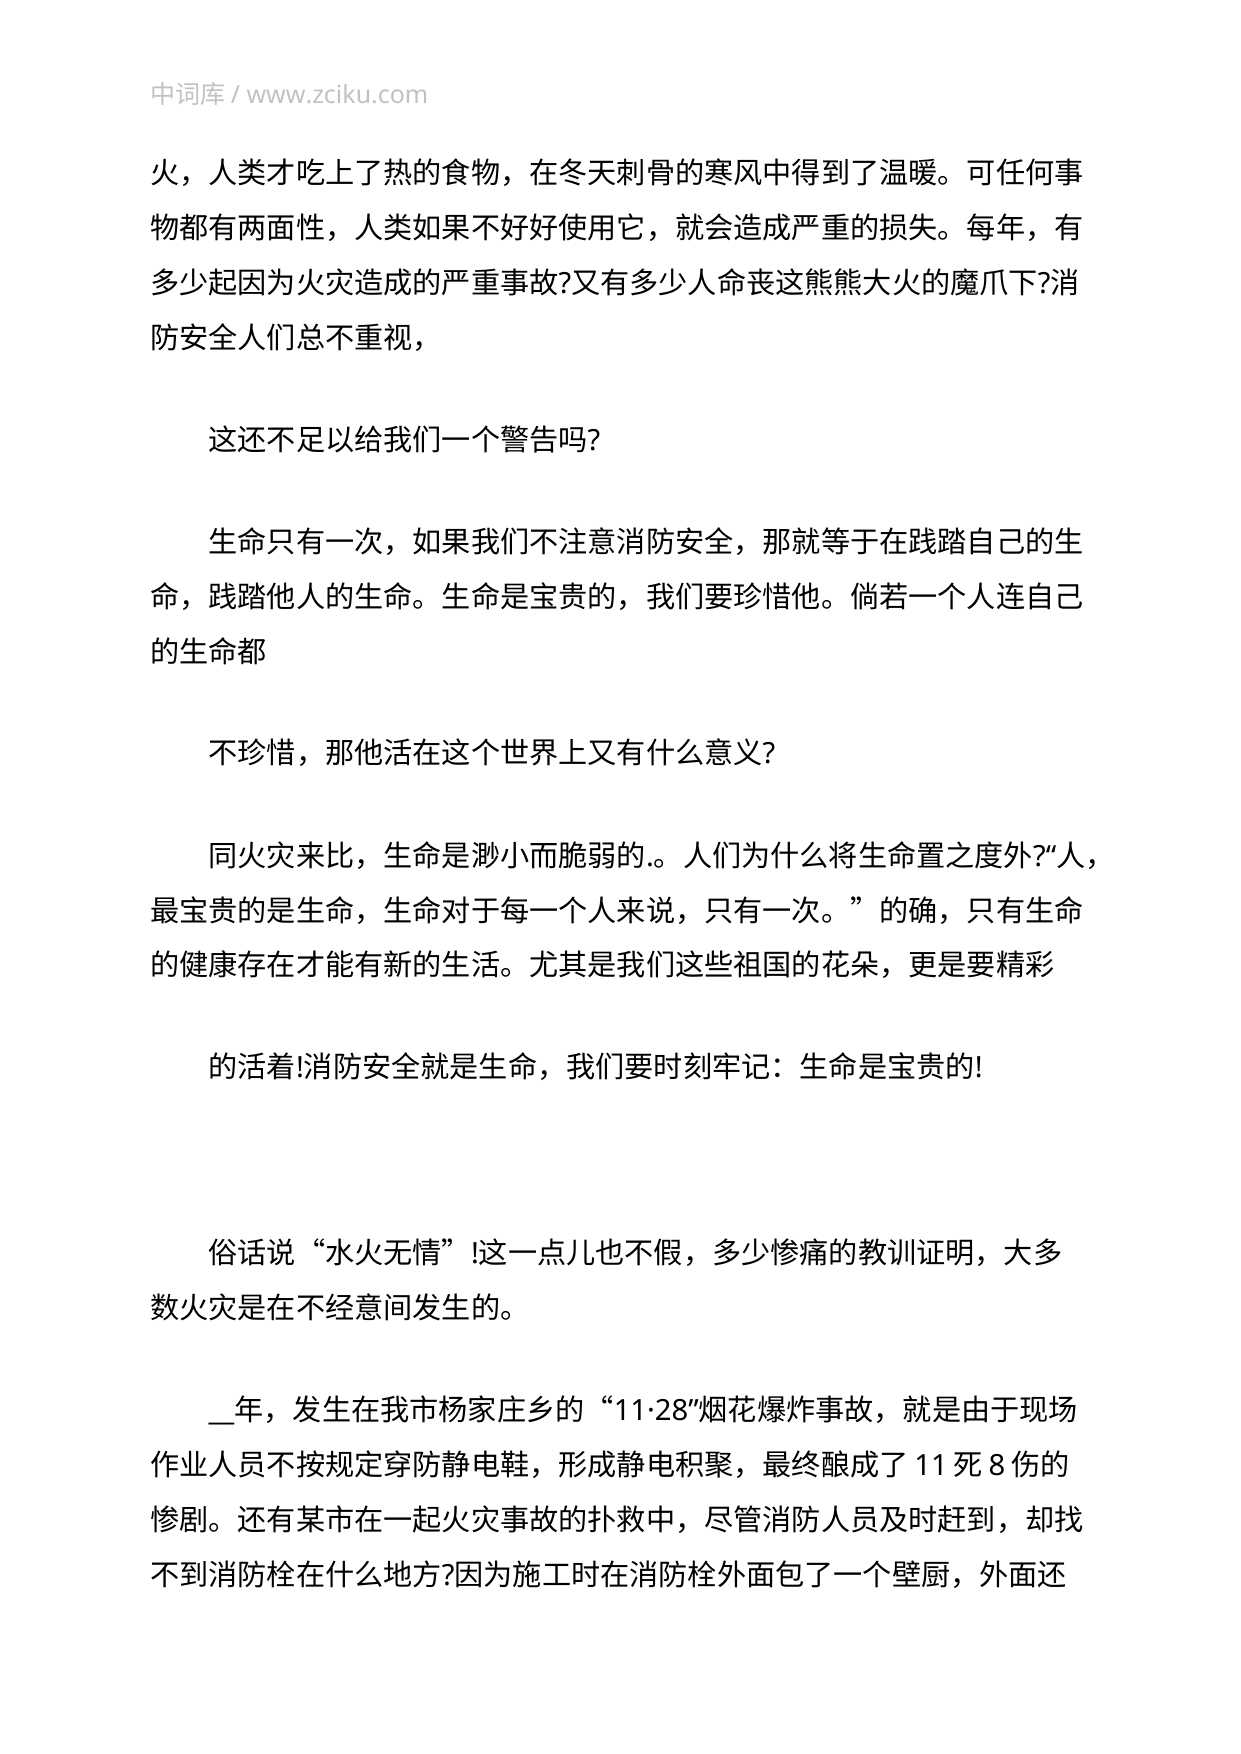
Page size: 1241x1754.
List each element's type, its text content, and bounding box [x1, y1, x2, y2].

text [150, 150, 1090, 357]
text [150, 1387, 1090, 1594]
text 生命只有一次，如果我们不注意消防安全，那就等于在践踏自己的生命，践踏他人的生命。生命是宝贵的，我们要珍惜他。倘若一个人连自己的生命都 [150, 518, 1090, 671]
text 这还不足以给我们一个警告吗? [150, 417, 1090, 459]
text 的活着!消防安全就是生命，我们要时刻牢记：生命是宝贵的! [150, 1044, 1090, 1086]
text 俗话说“水火无情”!这一点儿也不假，多少惨痛的教训证明，大多数火灾是在不经意间发生的。 [150, 1230, 1090, 1327]
text 不珍惜，那他活在这个世界上又有什么意义? [150, 730, 1090, 772]
text 同火灾来比，生命是渺小而脆弱的.。人们为什么将生命置之度外?“人，最宝贵的是生命，生命对于每一个人来说，只有一次。”的确，只有生命的健康存在才能有新的生活。尤其是我们这些祖国的花朵，更是要精彩 [150, 832, 1090, 984]
